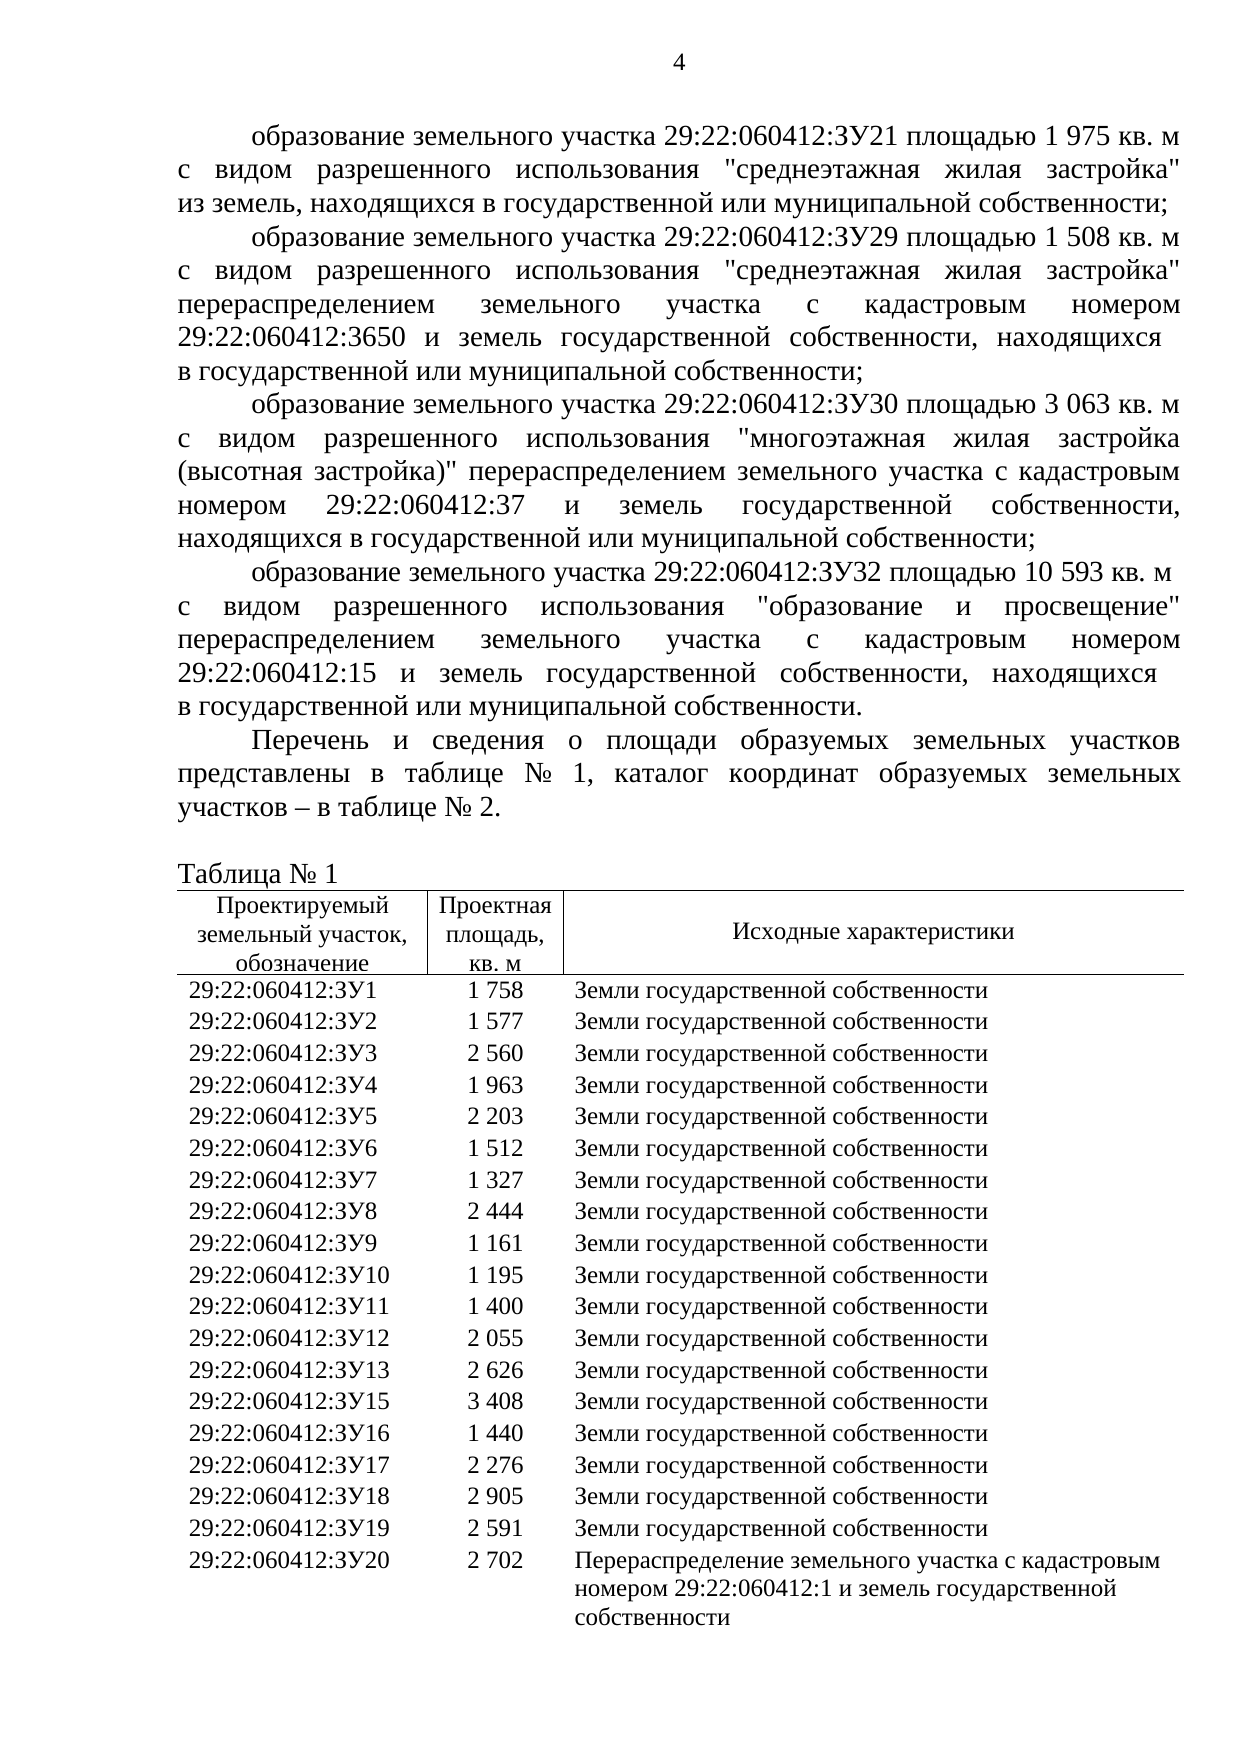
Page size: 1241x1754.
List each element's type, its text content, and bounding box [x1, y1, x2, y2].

table_header Проектная площадь, кв. м [428, 891, 563, 974]
table_cell 2 560 [427, 1038, 563, 1070]
table_cell Земли государственной собственности [563, 1450, 1184, 1481]
table_cell 1 577 [427, 1006, 563, 1038]
table_cell 1 512 [427, 1133, 563, 1165]
table_cell Земли государственной собственности [563, 1418, 1184, 1450]
table_cell 1 327 [427, 1165, 563, 1196]
table_cell 29:22:060412:ЗУ9 [177, 1228, 427, 1260]
text Перечень и сведения о площади образуемых земельных участков представлены в таблице № 1, каталог координат образуемых земельных участков – в таблице № 2. [177, 722, 1181, 822]
table_cell 29:22:060412:ЗУ11 [177, 1291, 427, 1323]
table_cell 29:22:060412:ЗУ13 [177, 1355, 427, 1386]
table_cell 29:22:060412:ЗУ1 [177, 975, 427, 1006]
table_cell 29:22:060412:ЗУ7 [177, 1165, 427, 1196]
table_cell 29:22:060412:ЗУ16 [177, 1418, 427, 1450]
table_cell Земли государственной собственности [563, 1070, 1184, 1101]
table_cell 29:22:060412:ЗУ4 [177, 1070, 427, 1101]
table_cell 1 440 [427, 1418, 563, 1450]
table_cell 2 276 [427, 1450, 563, 1481]
table_cell Земли государственной собственности [563, 1260, 1184, 1291]
table_cell 29:22:060412:ЗУ8 [177, 1196, 427, 1228]
table_cell Перераспределение земельного участка с кадастровым номером 29:22:060412:1 и земель государственной собственности [563, 1545, 1184, 1634]
table_cell 1 400 [427, 1291, 563, 1323]
text образование земельного участка 29:22:060412:ЗУ32 площадью 10 593 кв. м с видом разрешенного использования "образование и просвещение" перераспределением земельного участка с кадастровым номером 29:22:060412:15 и земель государственной собственности, находящихся в государственной или муниципальной собственности. [177, 554, 1181, 722]
table_cell 29:22:060412:ЗУ17 [177, 1450, 427, 1481]
text образование земельного участка 29:22:060412:ЗУ30 площадью 3 063 кв. м с видом разрешенного использования "многоэтажная жилая застройка (высотная застройка)" перераспределением земельного участка с кадастровым номером 29:22:060412:37 и земель государственной собственности, находящихся в государственной или муниципальной собственности; [177, 386, 1181, 554]
table_cell Земли государственной собственности [563, 1196, 1184, 1228]
text Таблица № 1 [177, 856, 1181, 889]
table_cell 29:22:060412:ЗУ6 [177, 1133, 427, 1165]
table_cell Земли государственной собственности [563, 1101, 1184, 1133]
table_cell Земли государственной собственности [563, 1165, 1184, 1196]
text образование земельного участка 29:22:060412:ЗУ21 площадью 1 975 кв. м с видом разрешенного использования "среднеэтажная жилая застройка" из земель, находящихся в государственной или муниципальной собственности; [177, 118, 1181, 219]
table_cell 3 408 [427, 1386, 563, 1418]
table_cell 29:22:060412:ЗУ18 [177, 1481, 427, 1513]
table_cell Земли государственной собственности [563, 1355, 1184, 1386]
table_cell 29:22:060412:ЗУ20 [177, 1545, 427, 1634]
table_cell 2 702 [427, 1545, 563, 1634]
table_cell Земли государственной собственности [563, 1481, 1184, 1513]
table_cell Земли государственной собственности [563, 1228, 1184, 1260]
table_cell 1 758 [427, 975, 563, 1006]
table_cell 29:22:060412:ЗУ15 [177, 1386, 427, 1418]
text образование земельного участка 29:22:060412:ЗУ29 площадью 1 508 кв. м с видом разрешенного использования "среднеэтажная жилая застройка" перераспределением земельного участка с кадастровым номером 29:22:060412:3650 и земель государственной собственности, находящихся в государственной или муниципальной собственности; [177, 219, 1181, 386]
table_cell 1 161 [427, 1228, 563, 1260]
table_cell 1 195 [427, 1260, 563, 1291]
table_cell 29:22:060412:ЗУ19 [177, 1513, 427, 1545]
table_cell 2 591 [427, 1513, 563, 1545]
table_cell 1 963 [427, 1070, 563, 1101]
table_cell Земли государственной собственности [563, 1291, 1184, 1323]
table_cell 29:22:060412:ЗУ3 [177, 1038, 427, 1070]
table_cell 29:22:060412:ЗУ2 [177, 1006, 427, 1038]
table_header Исходные характеристики [564, 891, 1184, 974]
table_header Проектируемый земельный участок, обозначение [177, 891, 427, 974]
table_cell 29:22:060412:ЗУ10 [177, 1260, 427, 1291]
table_cell 2 626 [427, 1355, 563, 1386]
table_cell Земли государственной собственности [563, 1513, 1184, 1545]
table_cell 2 203 [427, 1101, 563, 1133]
table_cell 2 444 [427, 1196, 563, 1228]
table_cell 29:22:060412:ЗУ12 [177, 1323, 427, 1355]
table_cell 2 905 [427, 1481, 563, 1513]
table_cell Земли государственной собственности [563, 975, 1184, 1006]
table_cell Земли государственной собственности [563, 1386, 1184, 1418]
table_cell Земли государственной собственности [563, 1038, 1184, 1070]
table_cell 2 055 [427, 1323, 563, 1355]
table_cell 29:22:060412:ЗУ5 [177, 1101, 427, 1133]
table_cell Земли государственной собственности [563, 1323, 1184, 1355]
table_cell Земли государственной собственности [563, 1006, 1184, 1038]
table_cell Земли государственной собственности [563, 1133, 1184, 1165]
